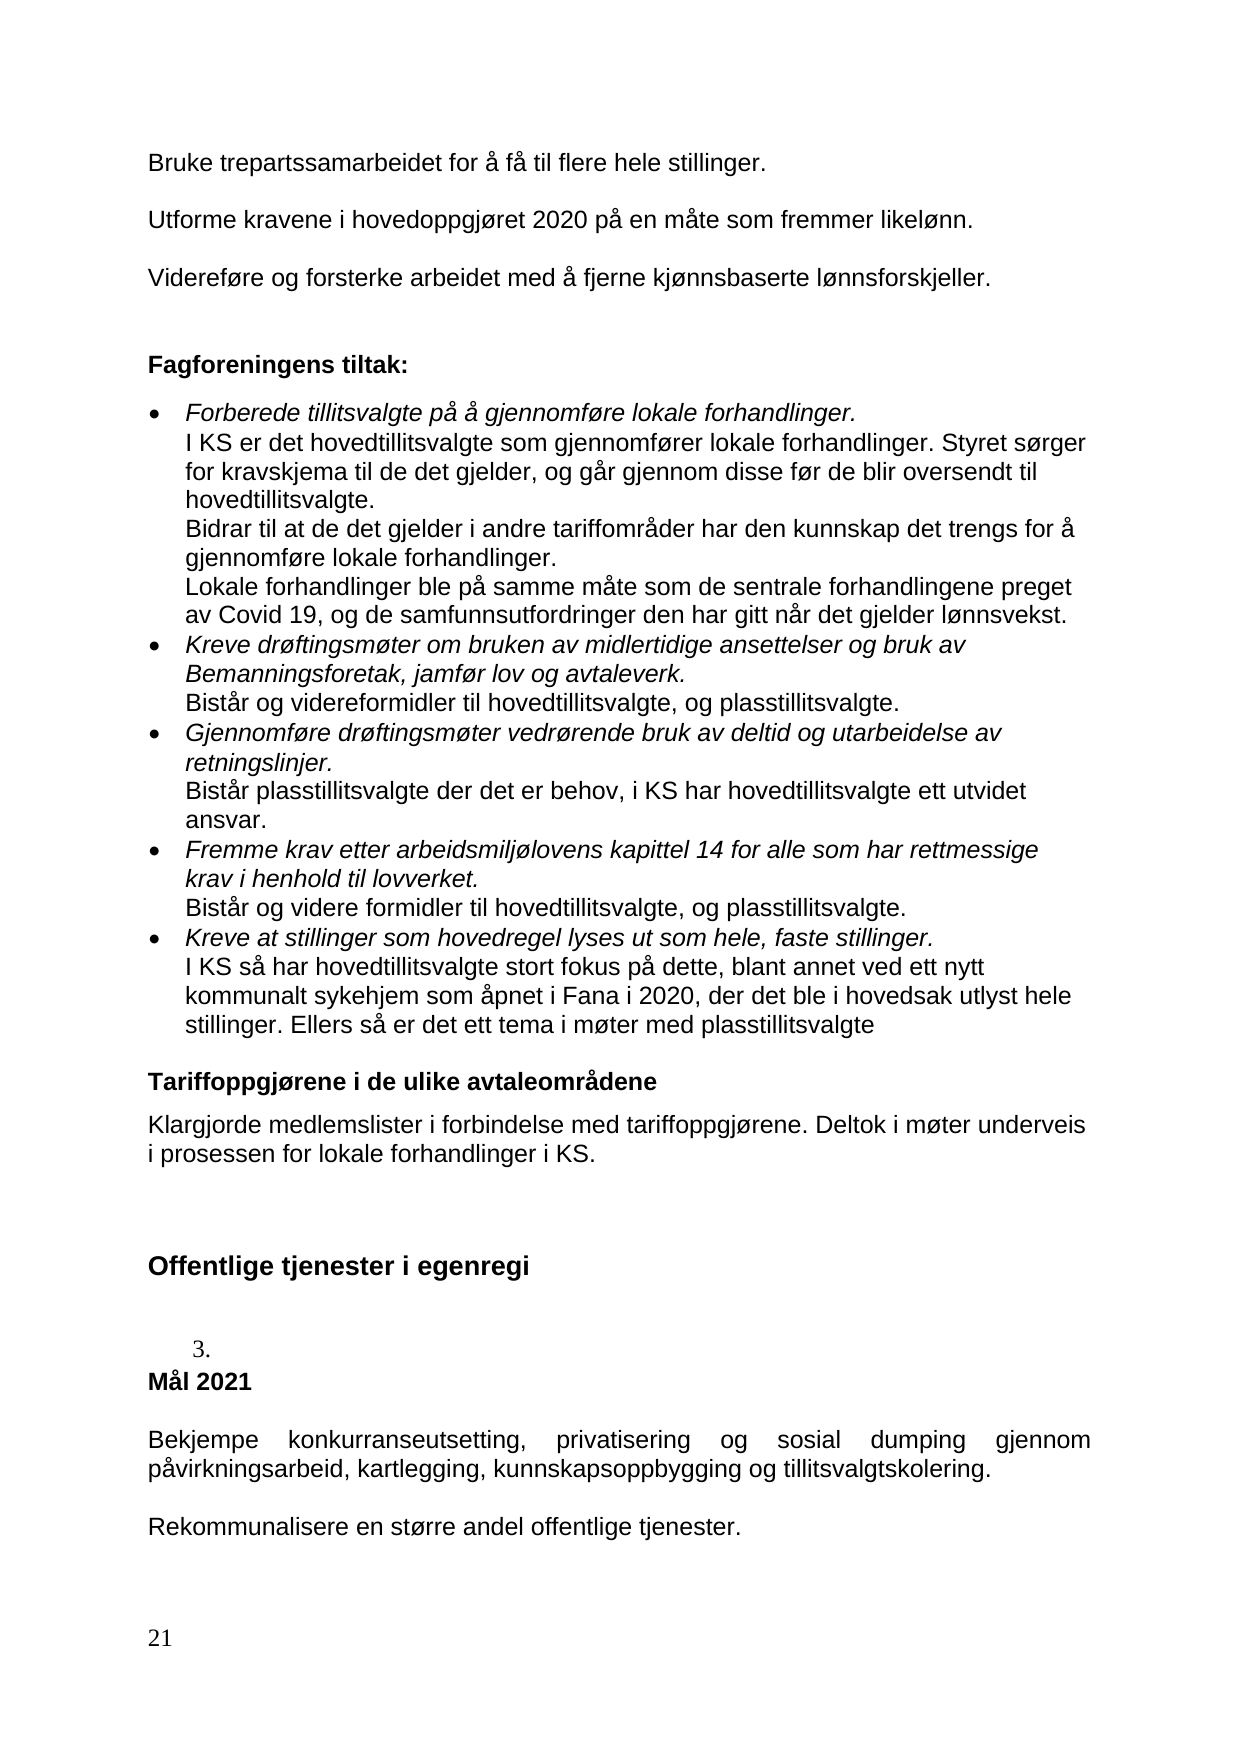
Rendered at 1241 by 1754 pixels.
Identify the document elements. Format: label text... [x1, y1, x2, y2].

text Bistår og videre formidler til hovedtillitsvalgte, og plasstillitsvalgte. [185, 893, 1093, 922]
list Fremme krav etter arbeidsmiljølovens kapittel 14 for alle som har rettmessige krav i henhold til lovverket. [148, 834, 1093, 893]
text Fagforeningens tiltak: [148, 350, 1093, 379]
text I KS så har hovedtillitsvalgte stort fokus på dette, blant annet ved ett nytt kommunalt sykehjem som åpnet i Fana i 2020, der det ble i hovedsak utlyst hele stillinger. Ellers så er det ett tema i møter med plasstillitsvalgte [185, 952, 1093, 1038]
text I KS er det hovedtillitsvalgte som gjennomfører lokale forhandlinger. Styret sørger for kravskjema til de det gjelder, og går gjennom disse før de blir oversendt til hovedtillitsvalgte. Bidrar til at de det gjelder i andre tariffområder har den kunnskap det trengs for å gjennomføre lokale forhandlinger. [185, 428, 1093, 571]
text Tariffoppgjørene i de ulike avtaleområdene [148, 1067, 1093, 1096]
list Gjennomføre drøftingsmøter vedrørende bruk av deltid og utarbeidelse av retningslinjer. [148, 717, 1093, 776]
list Kreve drøftingsmøter om bruken av midlertidige ansettelser og bruk av [148, 629, 1093, 659]
text Bistår plasstillitsvalgte der det er behov, i KS har hovedtillitsvalgte ett utvidet ansvar. [185, 776, 1093, 834]
text Bruke trepartssamarbeidet for å få til flere hele stillinger. [148, 148, 1093, 176]
text Mål 2021 [148, 1367, 1093, 1396]
text Bistår og videreformidler til hovedtillitsvalgte, og plasstillitsvalgte. [185, 688, 1093, 717]
list Forberede tillitsvalgte på å gjennomføre lokale forhandlinger. [148, 397, 1093, 428]
text Bekjempe konkurranseutsetting, privatisering og sosial dumping gjennom påvirkningsarbeid, kartlegging, kunnskapsoppbygging og tillitsvalgtskolering. [148, 1425, 1093, 1482]
text Rekommunalisere en større andel offentlige tjenester. [148, 1511, 1093, 1540]
text Videreføre og forsterke arbeidet med å fjerne kjønnsbaserte lønnsforskjeller. [148, 263, 1093, 292]
text Klargjorde medlemslister i forbindelse med tariffoppgjørene. Deltok i møter underveis i prosessen for lokale forhandlinger i KS. [148, 1110, 1093, 1168]
text Lokale forhandlinger ble på samme måte som de sentrale forhandlingene preget av Covid 19, og de samfunnsutfordringer den har gitt når det gjelder lønnsvekst. [185, 571, 1093, 629]
list Kreve at stillinger som hovedregel lyses ut som hele, faste stillinger. [148, 922, 1093, 952]
text Bemanningsforetak, jamfør lov og avtaleverk. [185, 659, 1093, 688]
text Utforme kravene i hovedoppgjøret 2020 på en måte som fremmer likelønn. [148, 206, 1093, 234]
subtitle Offentlige tjenester i egenregi [148, 1250, 1093, 1313]
